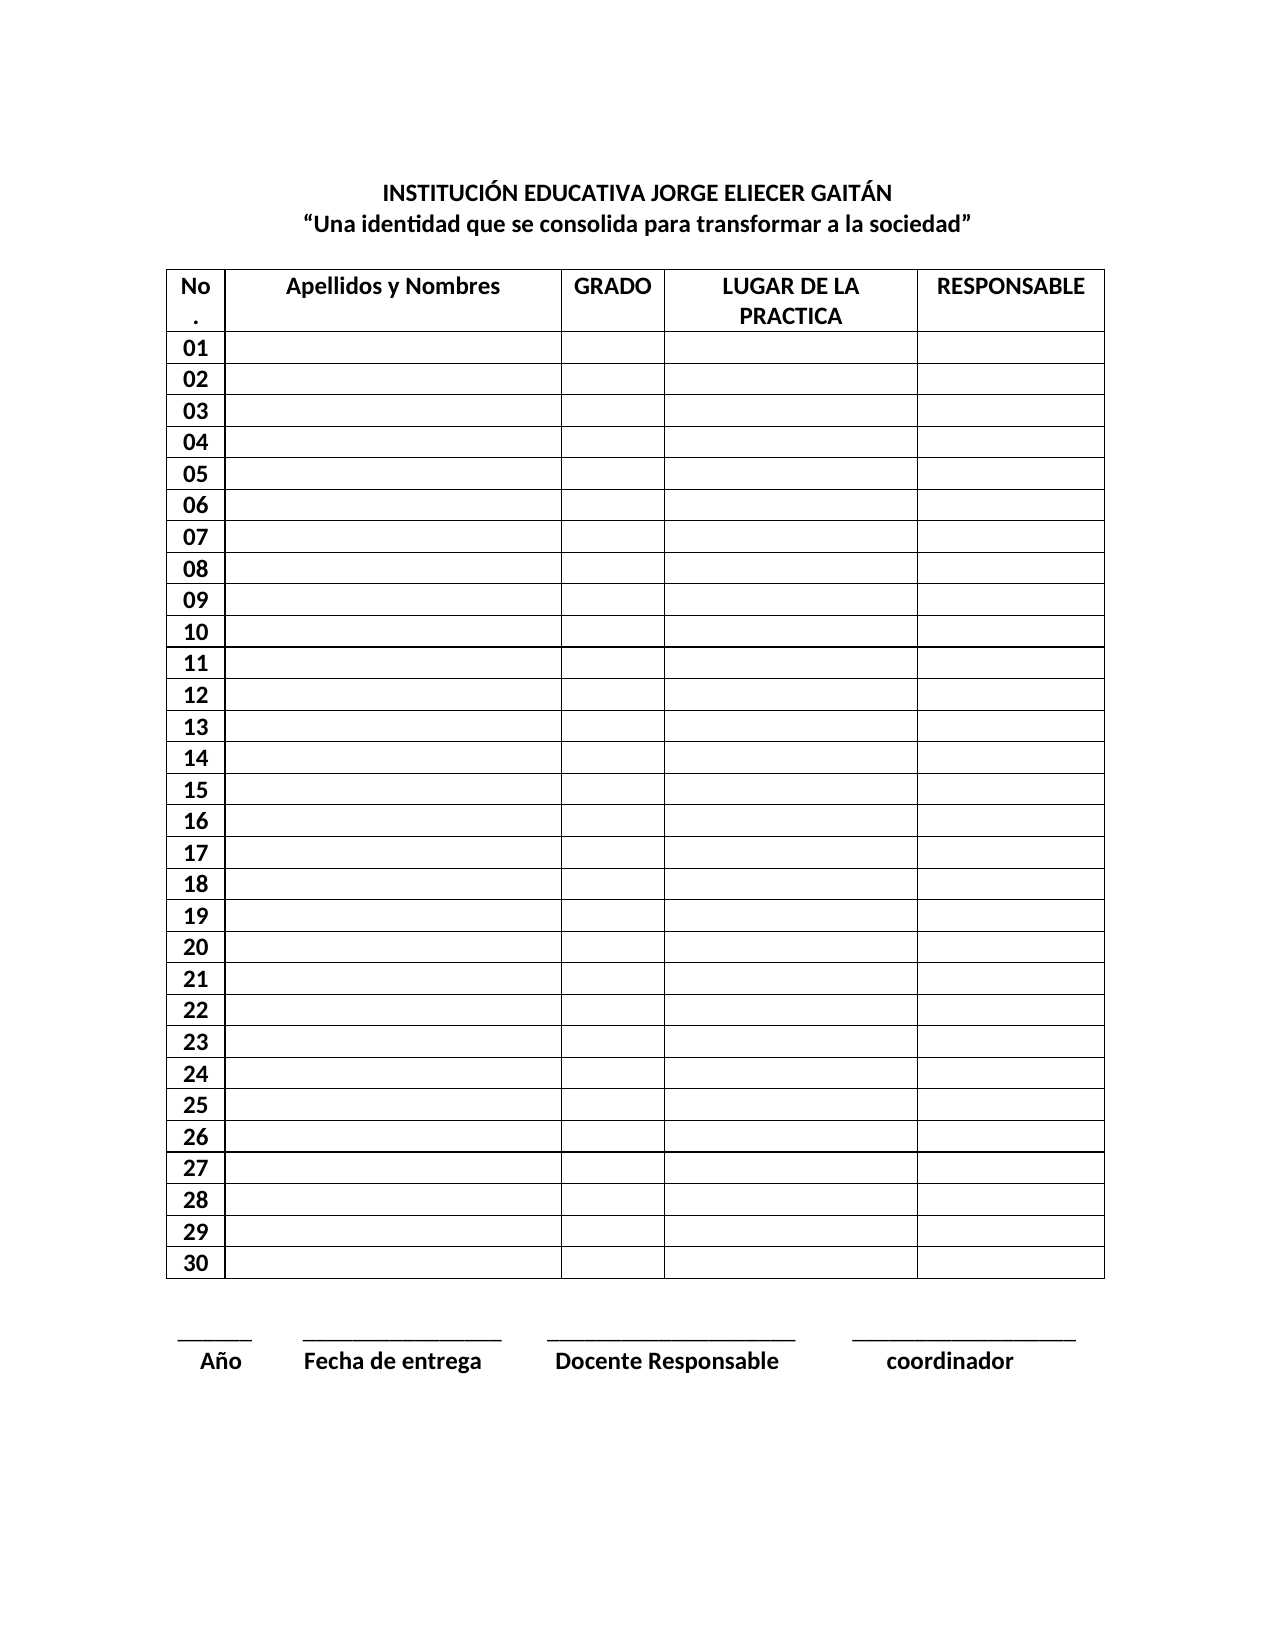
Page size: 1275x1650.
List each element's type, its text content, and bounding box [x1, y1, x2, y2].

table_cell [562, 742, 664, 773]
table_cell [918, 932, 1104, 962]
table_cell [918, 1026, 1104, 1057]
table_cell [226, 932, 561, 962]
table_cell [226, 774, 561, 804]
table_cell 01 [167, 332, 224, 362]
table_cell [918, 1089, 1104, 1120]
table_cell [918, 458, 1104, 489]
table_cell [226, 521, 561, 552]
text “Una identidad que se consolida para transformar a la sociedad” [177, 208, 1098, 238]
table_cell [562, 1026, 664, 1057]
table_cell [918, 395, 1104, 426]
table_cell [665, 900, 917, 931]
table_cell [665, 1026, 917, 1057]
table_cell [226, 395, 561, 426]
table_cell [226, 584, 561, 615]
table_cell [665, 490, 917, 520]
table_cell [918, 648, 1104, 678]
table_cell 11 [167, 648, 224, 678]
table_cell [226, 458, 561, 489]
table_cell [562, 648, 664, 678]
table_cell [226, 963, 561, 994]
table_cell [226, 427, 561, 457]
table_cell [918, 584, 1104, 615]
table_cell [918, 869, 1104, 899]
table_cell 13 [167, 711, 224, 741]
table_cell 20 [167, 932, 224, 962]
table_cell [918, 679, 1104, 709]
table_cell [665, 869, 917, 899]
table_cell [562, 679, 664, 709]
table_cell [918, 490, 1104, 520]
table_cell [226, 711, 561, 741]
table_cell 06 [167, 490, 224, 520]
table_cell 16 [167, 805, 224, 836]
table_cell 07 [167, 521, 224, 552]
table_cell [562, 458, 664, 489]
table_cell [665, 742, 917, 773]
table_cell [665, 521, 917, 552]
table_cell 04 [167, 427, 224, 457]
table_cell [918, 1184, 1104, 1214]
table_cell [226, 1089, 561, 1120]
table_cell [226, 490, 561, 520]
table_cell 29 [167, 1216, 224, 1246]
table_cell 21 [167, 963, 224, 994]
table_cell 24 [167, 1058, 224, 1088]
table_cell 25 [167, 1089, 224, 1120]
table_cell [562, 774, 664, 804]
table_cell [665, 995, 917, 1025]
table_cell [562, 395, 664, 426]
table_cell [665, 1184, 917, 1214]
table_cell [226, 869, 561, 899]
table_cell [562, 364, 664, 394]
table_cell [226, 1247, 561, 1278]
table_cell [665, 679, 917, 709]
table_cell 28 [167, 1184, 224, 1214]
table_cell 12 [167, 679, 224, 709]
table_cell [562, 932, 664, 962]
table_cell [226, 900, 561, 931]
table_cell [665, 1089, 917, 1120]
table_cell [562, 427, 664, 457]
table_cell [562, 1089, 664, 1120]
table_cell 15 [167, 774, 224, 804]
table_cell [665, 774, 917, 804]
table_cell [665, 584, 917, 615]
table_cell [562, 805, 664, 836]
table_cell [665, 648, 917, 678]
table_cell [226, 742, 561, 773]
table_cell [665, 1153, 917, 1183]
table_cell 02 [167, 364, 224, 394]
table_cell [562, 584, 664, 615]
table_cell [918, 521, 1104, 552]
table_cell [918, 805, 1104, 836]
table_cell [918, 1153, 1104, 1183]
table_cell [562, 900, 664, 931]
table_cell 26 [167, 1121, 224, 1151]
table_cell [562, 963, 664, 994]
table_cell [918, 616, 1104, 646]
table_cell [665, 616, 917, 646]
table_header LUGAR DE LA PRACTICA [665, 270, 917, 331]
table_cell [562, 1184, 664, 1214]
table_cell [665, 805, 917, 836]
table_cell [918, 711, 1104, 741]
text Año Fecha de entrega Docente Responsable coordinador [177, 1345, 1098, 1375]
table_cell [918, 332, 1104, 362]
table_cell [665, 395, 917, 426]
table_cell [562, 490, 664, 520]
table_cell [665, 427, 917, 457]
table_cell 30 [167, 1247, 224, 1278]
table_cell [226, 1184, 561, 1214]
table_cell [665, 963, 917, 994]
table_cell [562, 332, 664, 362]
table_cell 05 [167, 458, 224, 489]
table_cell [226, 1121, 561, 1151]
table_cell [226, 805, 561, 836]
table_cell [665, 553, 917, 583]
table_cell [918, 427, 1104, 457]
table_cell [562, 1153, 664, 1183]
table_cell [562, 1121, 664, 1151]
table_cell [226, 995, 561, 1025]
table_cell [918, 963, 1104, 994]
table_cell [562, 711, 664, 741]
table_cell [226, 1026, 561, 1057]
table_cell [562, 553, 664, 583]
table_header RESPONSABLE [918, 270, 1104, 331]
table_cell 03 [167, 395, 224, 426]
table_cell [562, 521, 664, 552]
table_cell [562, 616, 664, 646]
table_cell [226, 332, 561, 362]
table_cell [665, 932, 917, 962]
text ______ ________________ ____________________ __________________ [177, 1314, 1098, 1345]
table_cell [918, 364, 1104, 394]
table_cell [918, 1121, 1104, 1151]
table_cell [226, 616, 561, 646]
text INSTITUCIÓN EDUCATIVA JORGE ELIECER GAITÁN [177, 177, 1098, 208]
table_cell 27 [167, 1153, 224, 1183]
table_cell [226, 1058, 561, 1088]
table_cell [918, 1247, 1104, 1278]
table_cell [226, 1216, 561, 1246]
table_cell [562, 1216, 664, 1246]
table_cell 23 [167, 1026, 224, 1057]
table_cell 10 [167, 616, 224, 646]
table_cell 08 [167, 553, 224, 583]
table_cell [665, 1216, 917, 1246]
table_cell [562, 1247, 664, 1278]
table_cell [665, 364, 917, 394]
table_cell [665, 332, 917, 362]
table_cell [226, 364, 561, 394]
table_cell [918, 837, 1104, 867]
table_cell [665, 1121, 917, 1151]
table_cell [665, 458, 917, 489]
table_cell [226, 553, 561, 583]
table_header GRADO [562, 270, 664, 331]
table_header No. [167, 270, 224, 331]
table_cell 22 [167, 995, 224, 1025]
table_cell [665, 837, 917, 867]
table_cell 17 [167, 837, 224, 867]
table_cell [226, 679, 561, 709]
table_header Apellidos y Nombres [226, 270, 561, 331]
table_cell [918, 900, 1104, 931]
table_cell 18 [167, 869, 224, 899]
table_cell [226, 837, 561, 867]
table_cell [562, 1058, 664, 1088]
table_cell [226, 648, 561, 678]
table_cell [665, 1247, 917, 1278]
table_cell [562, 837, 664, 867]
table_cell [918, 774, 1104, 804]
table_cell [562, 869, 664, 899]
table_cell [665, 1058, 917, 1088]
table_cell [665, 711, 917, 741]
table_cell 14 [167, 742, 224, 773]
table_cell [918, 1058, 1104, 1088]
table_cell [918, 1216, 1104, 1246]
table_cell [226, 1153, 561, 1183]
table_cell 19 [167, 900, 224, 931]
table_cell [562, 995, 664, 1025]
table_cell [918, 995, 1104, 1025]
table_cell [918, 742, 1104, 773]
table_cell [918, 553, 1104, 583]
table_cell 09 [167, 584, 224, 615]
